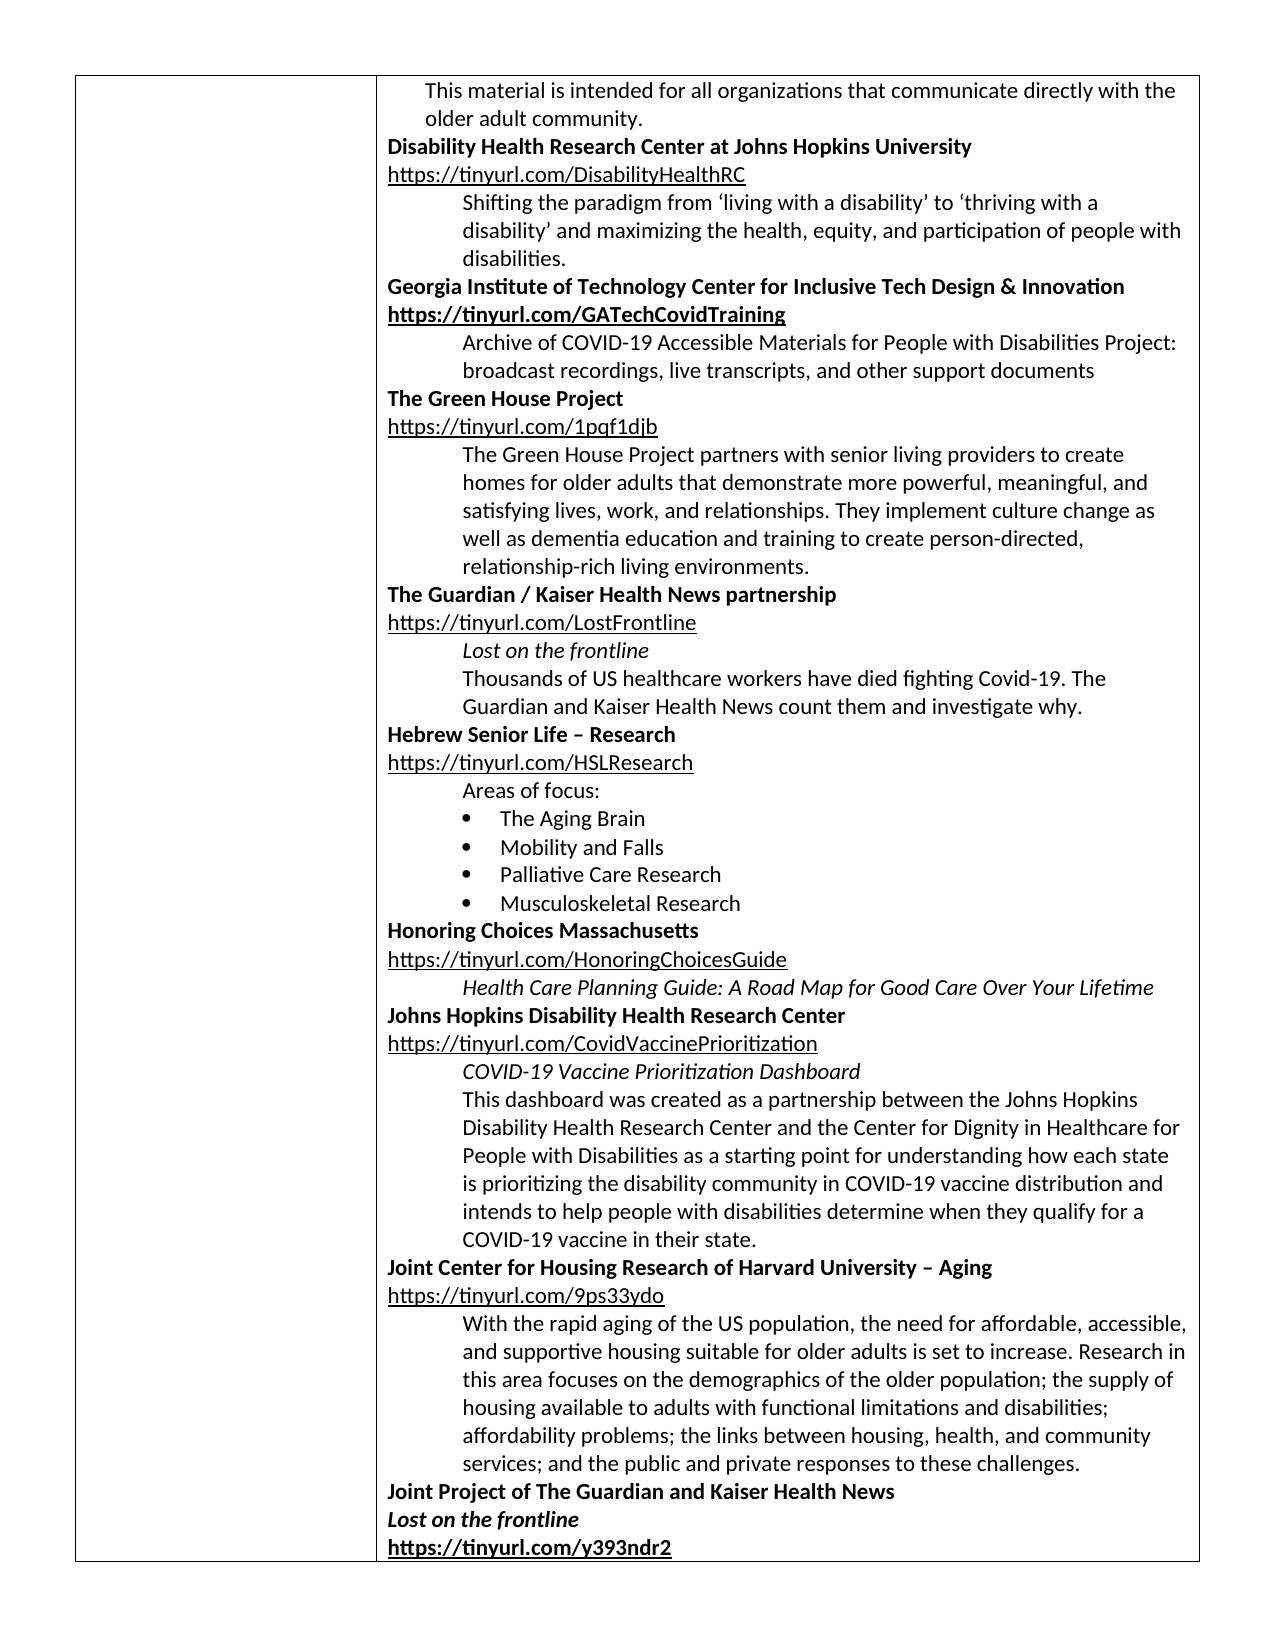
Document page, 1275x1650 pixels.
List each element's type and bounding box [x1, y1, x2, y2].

table_cell [377, 76, 1199, 1561]
table_cell [76, 76, 376, 1561]
